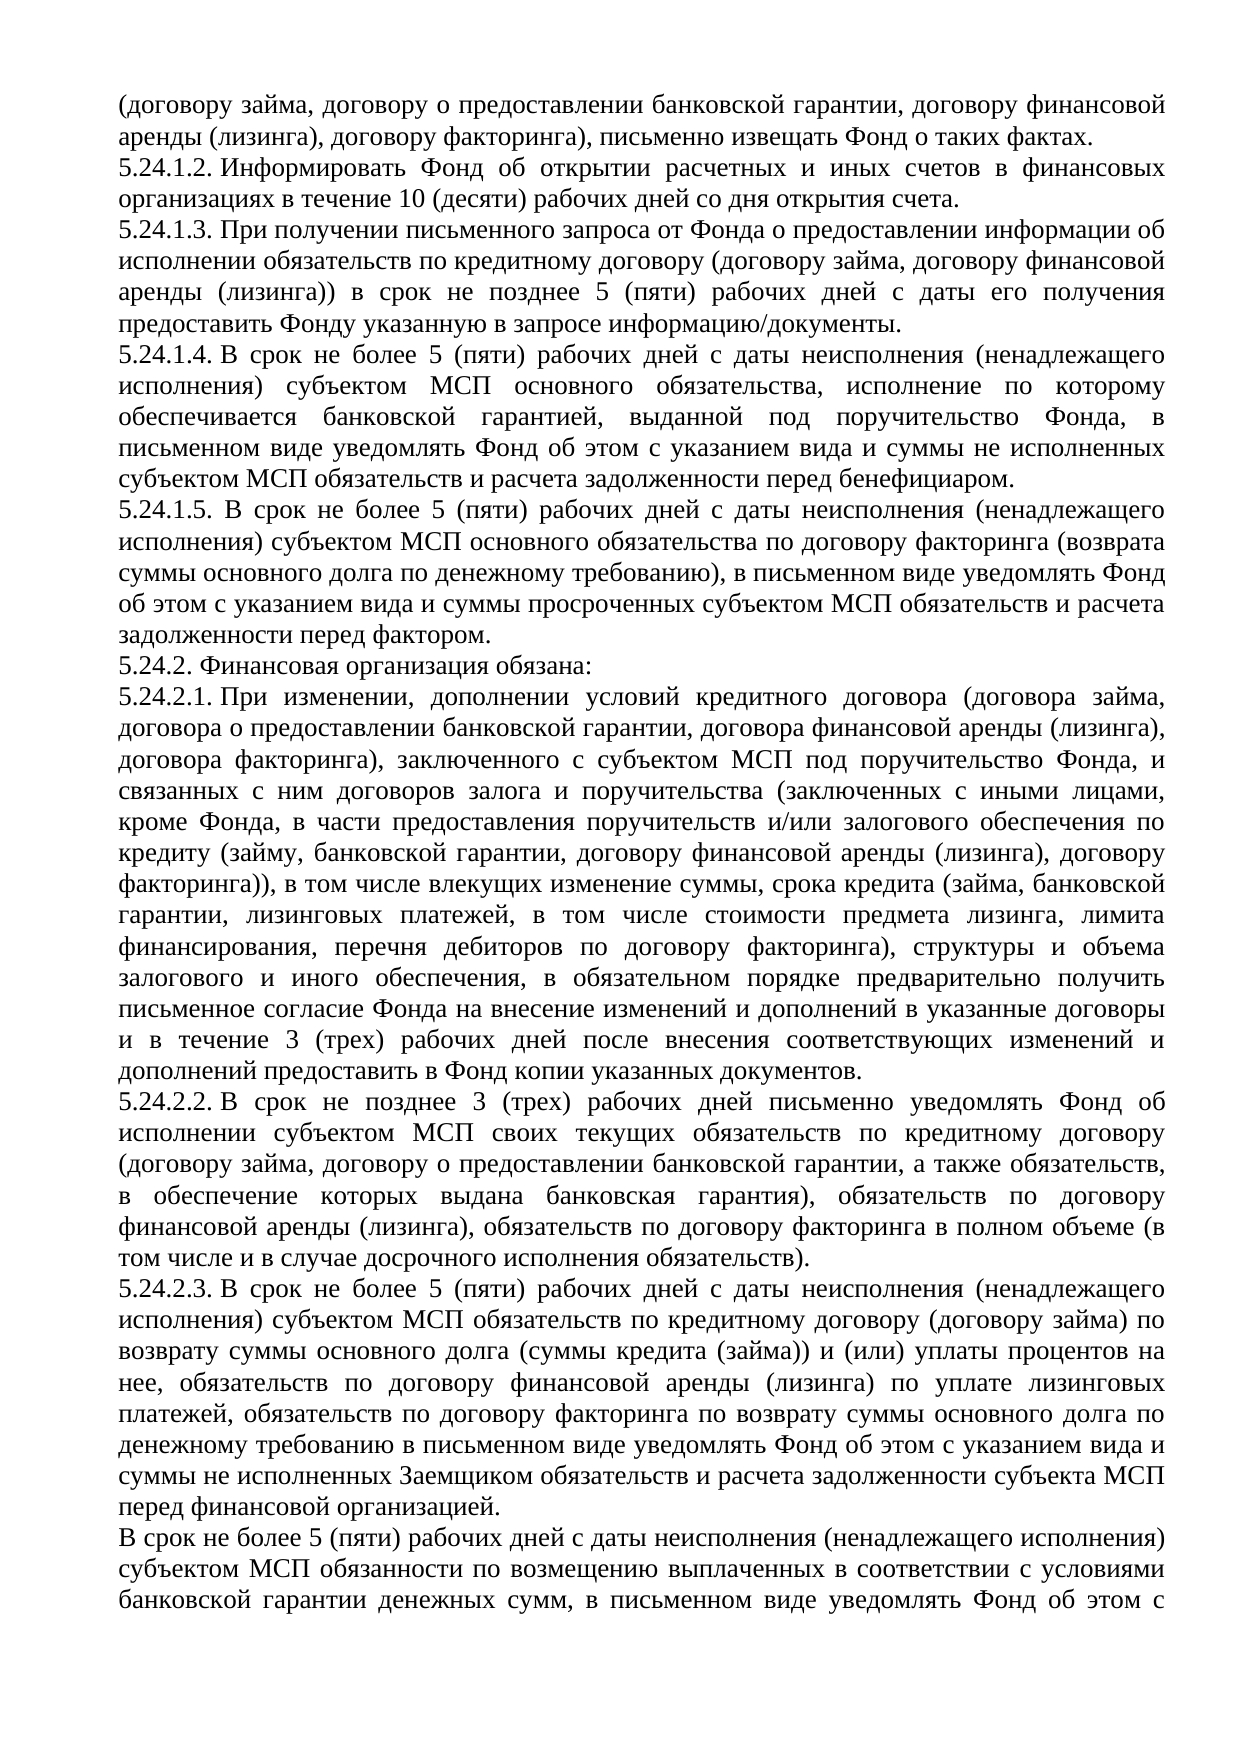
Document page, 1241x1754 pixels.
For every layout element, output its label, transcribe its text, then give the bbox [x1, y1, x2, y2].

text 5.24.2.2. В срок не позднее 3 (трех) рабочих дней письменно уведомлять Фонд об исполнении субъектом МСП своих текущих обязательств по кредитному договору (договору займа, договору о предоставлении банковской гарантии, а также обязательств, в обеспечение которых выдана банковская гарантия), обязательств по договору финансовой аренды (лизинга), обязательств по договору факторинга в полном объеме (в том числе и в случае досрочного исполнения обязательств). [118, 1085, 1167, 1272]
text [118, 1521, 1167, 1615]
text 5.24.2.1. При изменении, дополнении условий кредитного договора (договора займа, договора о предоставлении банковской гарантии, договора финансовой аренды (лизинга), договора факторинга), заключенного с субъектом МСП под поручительство Фонда, и связанных с ним договоров залога и поручительства (заключенных с иными лицами, кроме Фонда, в части предоставления поручительств и/или залогового обеспечения по кредиту (займу, банковской гарантии, договору финансовой аренды (лизинга), договору факторинга)), в том числе влекущих изменение суммы, срока кредита (займа, банковской гарантии, лизинговых платежей, в том числе стоимости предмета лизинга, лимита финансирования, перечня дебиторов по договору факторинга), структуры и объема залогового и иного обеспечения, в обязательном порядке предварительно получить письменное согласие Фонда на внесение изменений и дополнений в указанные договоры и в течение 3 (трех) рабочих дней после внесения соответствующих изменений и дополнений предоставить в Фонд копии указанных документов. [118, 680, 1167, 1085]
text 5.24.1.3. При получении письменного запроса от Фонда о предоставлении информации об исполнении обязательств по кредитному договору (договору займа, договору финансовой аренды (лизинга)) в срок не позднее 5 (пяти) рабочих дней с даты его получения предоставить Фонду указанную в запросе информацию/документы. [118, 213, 1167, 338]
text 5.24.2.3. В срок не более 5 (пяти) рабочих дней с даты неисполнения (ненадлежащего исполнения) субъектом МСП обязательств по кредитному договору (договору займа) по возврату суммы основного долга (суммы кредита (займа)) и (или) уплаты процентов на нее, обязательств по договору финансовой аренды (лизинга) по уплате лизинговых платежей, обязательств по договору факторинга по возврату суммы основного долга по денежному требованию в письменном виде уведомлять Фонд об этом с указанием вида и суммы не исполненных Заемщиком обязательств и расчета задолженности субъекта МСП перед финансовой организацией. [118, 1272, 1167, 1521]
text 5.24.1.5. В срок не более 5 (пяти) рабочих дней с даты неисполнения (ненадлежащего исполнения) субъектом МСП основного обязательства по договору факторинга (возврата суммы основного долга по денежному требованию), в письменном виде уведомлять Фонд об этом с указанием вида и суммы просроченных субъектом МСП обязательств и расчета задолженности перед фактором. [118, 493, 1167, 649]
text 5.24.2. Финансовая организация обязана: [118, 649, 1167, 680]
text 5.24.1.4. В срок не более 5 (пяти) рабочих дней с даты неисполнения (ненадлежащего исполнения) субъектом МСП основного обязательства, исполнение по которому обеспечивается банковской гарантией, выданной под поручительство Фонда, в письменном виде уведомлять Фонд об этом с указанием вида и суммы не исполненных субъектом МСП обязательств и расчета задолженности перед бенефициаром. [118, 338, 1167, 493]
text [118, 89, 1167, 151]
text 5.24.1.2. Информировать Фонд об открытии расчетных и иных счетов в финансовых организациях в течение 10 (десяти) рабочих дней со дня открытия счета. [118, 151, 1167, 213]
